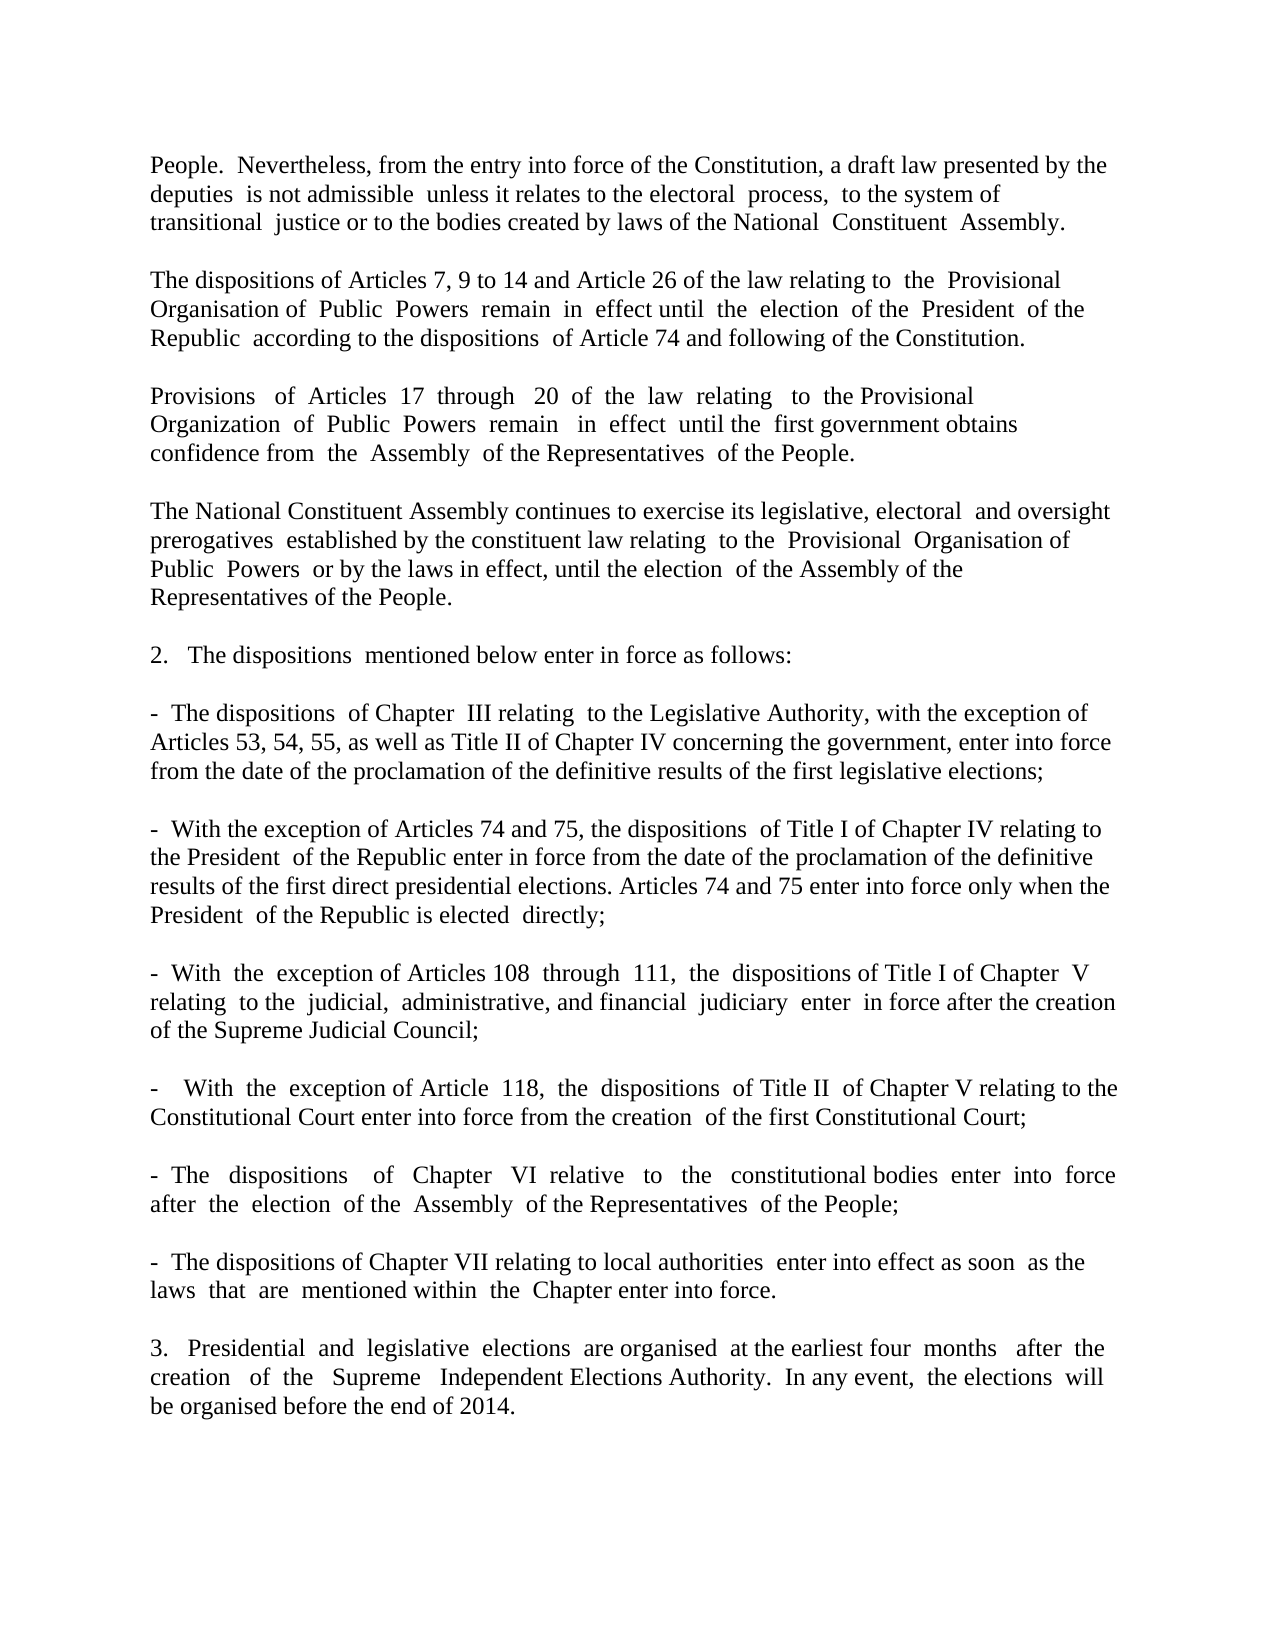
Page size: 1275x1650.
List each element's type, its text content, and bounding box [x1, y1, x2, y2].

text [150, 150, 1125, 236]
text - The dispositions of Chapter VII relating to local authorities enter into effect as soon as the laws that are mentioned within the Chapter enter into force. [150, 1247, 1125, 1304]
text Provisions of Articles 17 through 20 of the law relating to the Provisional Organization of Public Powers remain in effect until the first government obtains confidence from the Assembly of the Representatives of the People. [150, 381, 1125, 467]
text - The dispositions of Chapter VI relative to the constitutional bodies enter into force after the election of the Assembly of the Representatives of the People; [150, 1160, 1125, 1217]
text - With the exception of Article 118, the dispositions of Title II of Chapter V relating to the Constitutional Court enter into force from the creation of the first Constitutional Court; [150, 1073, 1125, 1131]
text The National Constituent Assembly continues to exercise its legislative, electoral and oversight prerogatives established by the constituent law relating to the Provisional Organisation of Public Powers or by the laws in effect, until the election of the Assembly of the Representatives of the People. [150, 496, 1125, 611]
text - With the exception of Articles 108 through 111, the dispositions of Title I of Chapter V relating to the judicial, administrative, and financial judiciary enter in force after the creation of the Supreme Judicial Council; [150, 958, 1125, 1044]
text - The dispositions of Chapter III relating to the Legislative Authority, with the exception of Articles 53, 54, 55, as well as Title II of Chapter IV concerning the government, enter into force from the date of the proclamation of the definitive results of the first legislative elections; [150, 698, 1125, 784]
text 3. Presidential and legislative elections are organised at the earliest four months after the creation of the Supreme Independent Elections Authority. In any event, the elections will be organised before the end of 2014. [150, 1333, 1125, 1419]
text The dispositions of Articles 7, 9 to 14 and Article 26 of the law relating to the Provisional Organisation of Public Powers remain in effect until the election of the President of the Republic according to the dispositions of Article 74 and following of the Constitution. [150, 265, 1125, 352]
text - With the exception of Articles 74 and 75, the dispositions of Title I of Chapter IV relating to the President of the Republic enter in force from the date of the proclamation of the definitive results of the first direct presidential elections. Articles 74 and 75 enter into force only when the President of the Republic is elected directly; [150, 814, 1125, 929]
text 2. The dispositions mentioned below enter in force as follows: [150, 640, 1125, 669]
